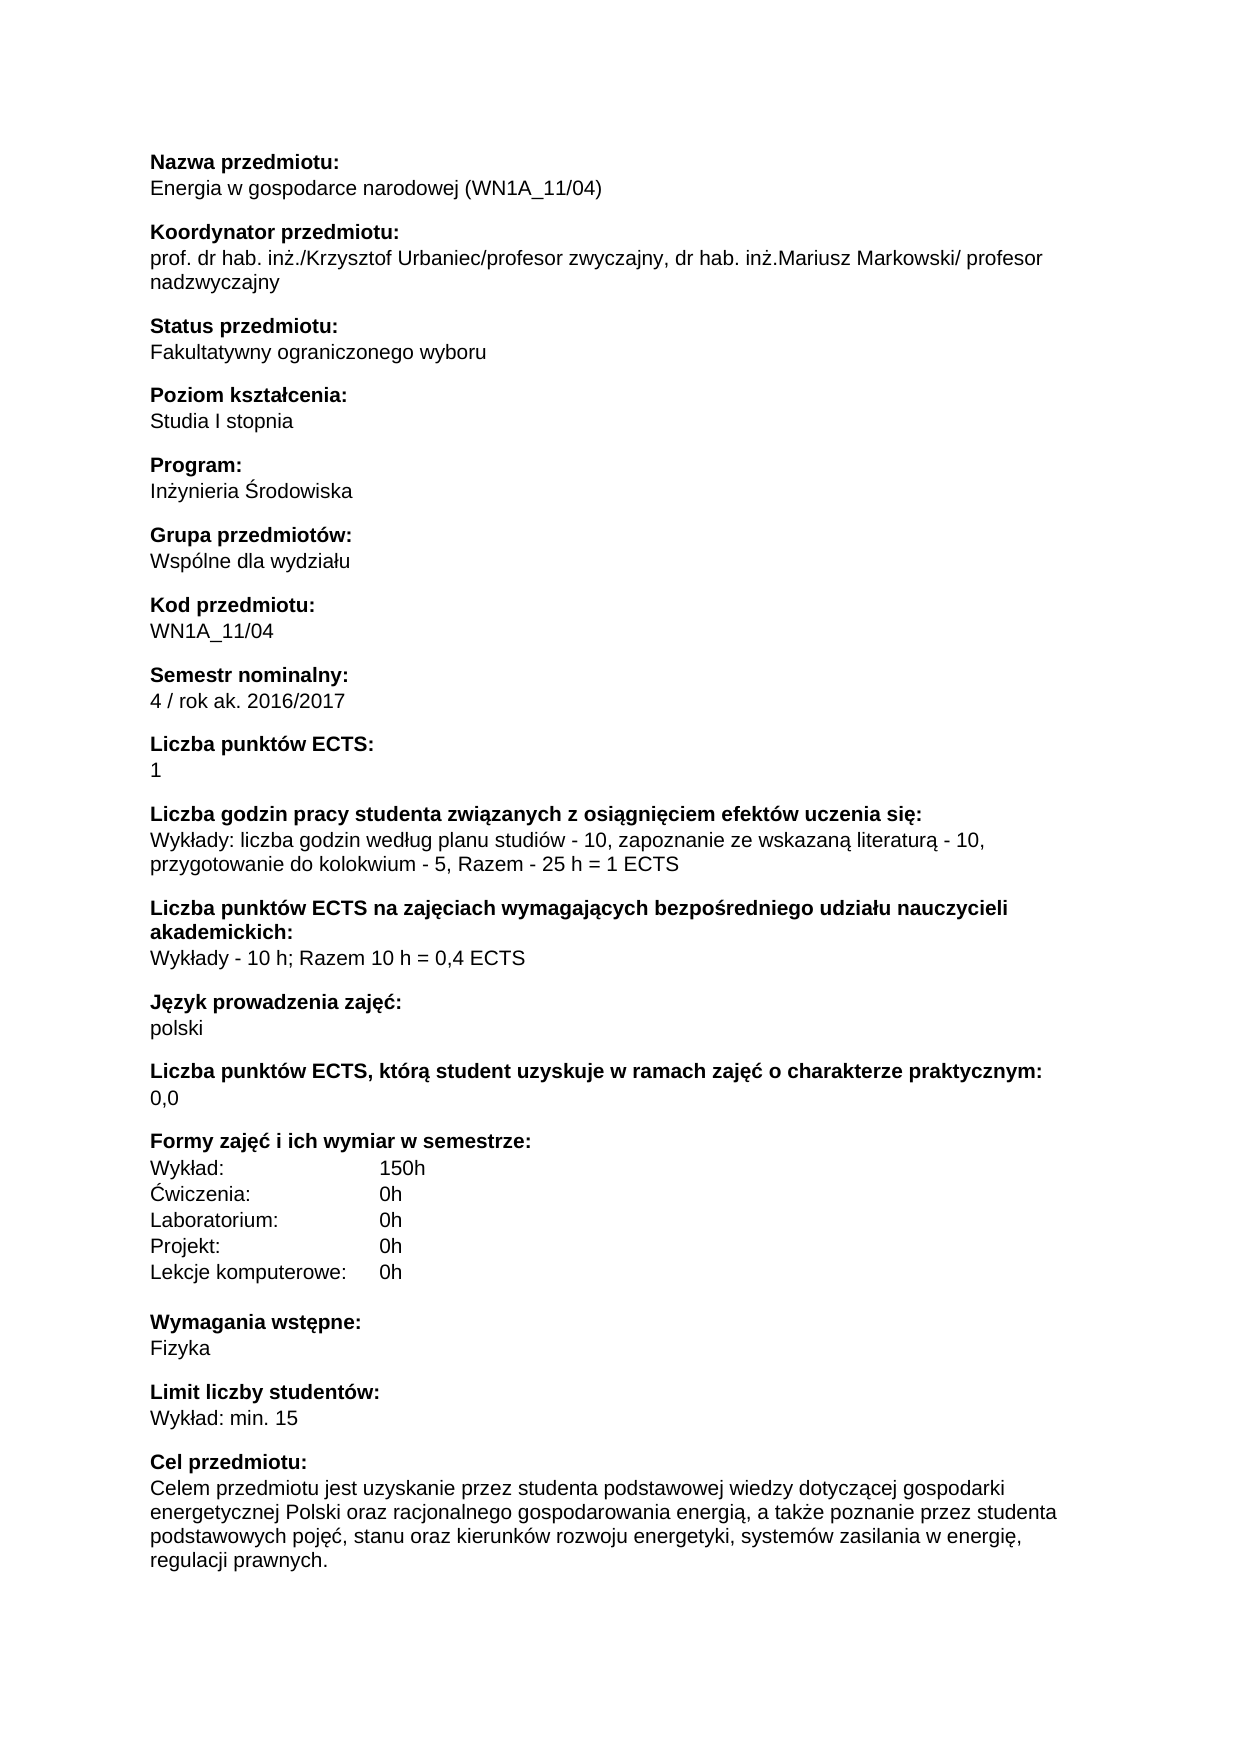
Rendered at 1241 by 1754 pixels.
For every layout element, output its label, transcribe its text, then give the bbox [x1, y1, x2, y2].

text Energia w gospodarce narodowej (WN1A_11/04) [150, 176, 1090, 200]
table_cell 0h [369, 1206, 597, 1232]
text prof. dr hab. inż./Krzysztof Urbaniec/profesor zwyczajny, dr hab. inż.Mariusz Markowski/ profesor nadzwyczajny [150, 246, 1090, 294]
text Formy zajęć i ich wymiar w semestrze: [150, 1129, 1090, 1153]
text Język prowadzenia zajęć: [150, 989, 1090, 1013]
text Wymagania wstępne: [150, 1310, 1090, 1334]
text Kod przedmiotu: [150, 593, 1090, 617]
table_cell Lekcje komputerowe: [140, 1260, 367, 1284]
text 4 / rok ak. 2016/2017 [150, 688, 1090, 712]
text Fakultatywny ograniczonego wyboru [150, 339, 1090, 363]
text Liczba punktów ECTS: [150, 732, 1090, 756]
text Semestr nominalny: [150, 662, 1090, 686]
text 0,0 [150, 1085, 1090, 1109]
text Wykłady: liczba godzin według planu studiów - 10, zapoznanie ze wskazaną literaturą - 10, przygotowanie do kolokwium - 5, Razem - 25 h = 1 ECTS [150, 828, 1090, 876]
text Wspólne dla wydziału [150, 549, 1090, 573]
text Celem przedmiotu jest uzyskanie przez studenta podstawowej wiedzy dotyczącej gospodarki energetycznej Polski oraz racjonalnego gospodarowania energią, a także poznanie przez studenta podstawowych pojęć, stanu oraz kierunków rozwoju energetyki, systemów zasilania w energię, regulacji prawnych. [150, 1476, 1090, 1571]
table_cell Projekt: [140, 1234, 367, 1258]
table_cell 0h [369, 1232, 597, 1258]
text Liczba godzin pracy studenta związanych z osiągnięciem efektów uczenia się: [150, 802, 1090, 826]
text Studia I stopnia [150, 409, 1090, 433]
table_cell 0h [369, 1258, 597, 1284]
text polski [150, 1016, 1090, 1039]
text Grupa przedmiotów: [150, 523, 1090, 547]
text Status przedmiotu: [150, 313, 1090, 337]
text Limit liczby studentów: [150, 1380, 1090, 1404]
text Koordynator przedmiotu: [150, 220, 1090, 244]
table_cell Laboratorium: [140, 1208, 367, 1232]
text Wykłady - 10 h; Razem 10 h = 0,4 ECTS [150, 946, 1090, 970]
table_header Wykład: [140, 1156, 367, 1180]
table_cell 0h [369, 1180, 597, 1206]
text Fizyka [150, 1336, 1090, 1360]
text Program: [150, 453, 1090, 477]
text Liczba punktów ECTS, którą student uzyskuje w ramach zajęć o charakterze praktycznym: [150, 1059, 1090, 1083]
table_cell Ćwiczenia: [140, 1182, 367, 1206]
text Cel przedmiotu: [150, 1449, 1090, 1473]
table_header 150h [369, 1156, 597, 1180]
text Nazwa przedmiotu: [150, 150, 1090, 174]
text 1 [150, 758, 1090, 782]
text Liczba punktów ECTS na zajęciach wymagających bezpośredniego udziału nauczycieli akademickich: [150, 896, 1090, 944]
text Poziom kształcenia: [150, 383, 1090, 407]
text Wykład: min. 15 [150, 1406, 1090, 1430]
text Inżynieria Środowiska [150, 479, 1090, 503]
text WN1A_11/04 [150, 619, 1090, 643]
